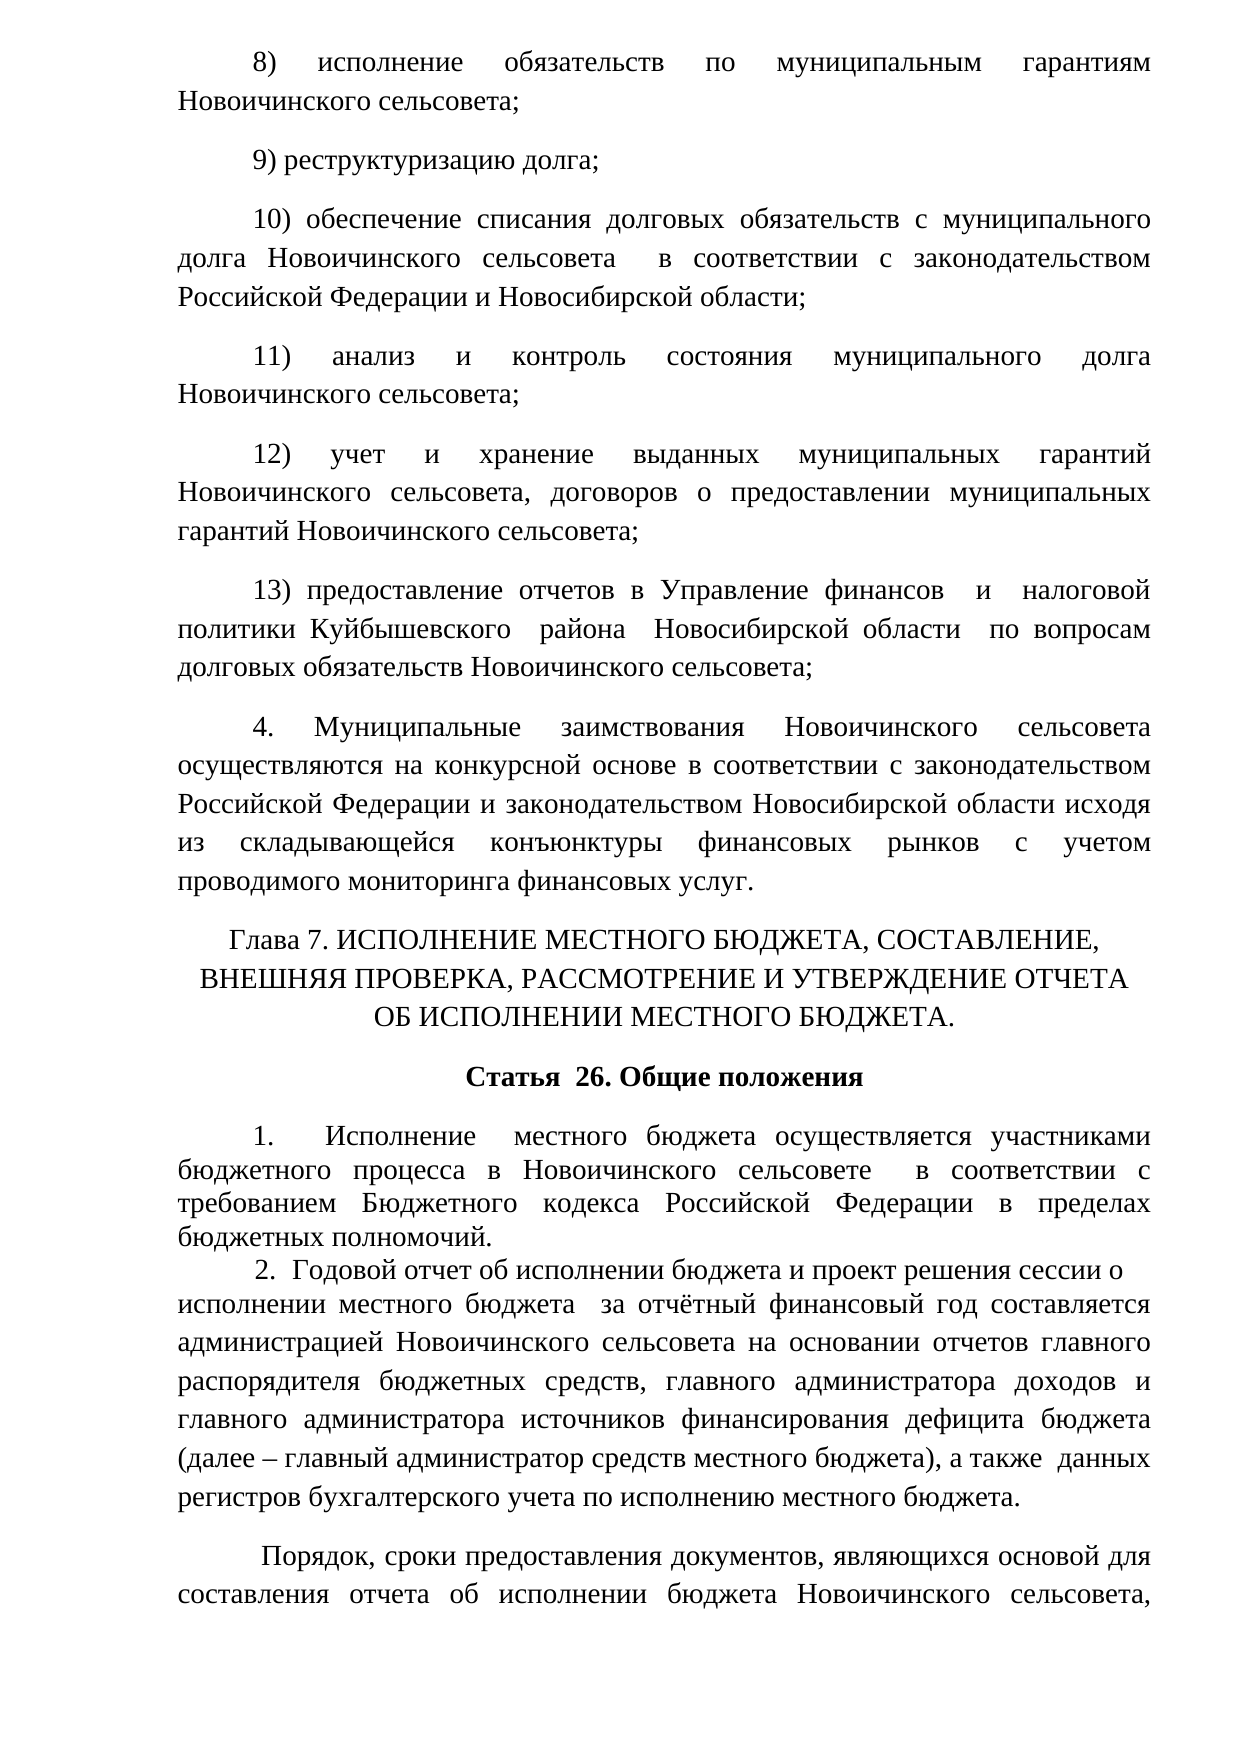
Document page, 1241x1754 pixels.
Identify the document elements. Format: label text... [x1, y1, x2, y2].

text исполнении местного бюджета за отчётный финансовый год составляется администрацией Новоичинского сельсовета на основании отчетов главного распорядителя бюджетных средств, главного администратора доходов и главного администратора источников финансирования дефицита бюджета (далее – главный администратор средств местного бюджета), а также данных регистров бухгалтерского учета по исполнению местного бюджета. [177, 1286, 1152, 1512]
text Статья 26. Общие положения [177, 1059, 1152, 1092]
text 10) обеспечение списания долговых обязательств с муниципального долга Новоичинского сельсовета в соответствии с законодательством Российской Федерации и Новосибирской области; [177, 202, 1152, 312]
text 9) реструктуризацию долга; [177, 142, 1152, 176]
text 12) учет и хранение выданных муниципальных гарантий Новоичинского сельсовета, договоров о предоставлении муниципальных гарантий Новоичинского сельсовета; [177, 436, 1152, 547]
list Исполнение местного бюджета осуществляется участниками бюджетного процесса в Новоичинского сельсовете в соответствии с требованием Бюджетного кодекса Российской Федерации в пределах бюджетных полномочий. [177, 1118, 1152, 1252]
text 8) исполнение обязательств по муниципальным гарантиям Новоичинского сельсовета; [177, 44, 1152, 116]
text 4. Муниципальные заимствования Новоичинского сельсовета осуществляются на конкурсной основе в соответствии с законодательством Российской Федерации и законодательством Новосибирской области исходя из складывающейся конъюнктуры финансовых рынков с учетом проводимого мониторинга финансовых услуг. [177, 709, 1152, 897]
text Глава 7. ИСПОЛНЕНИЕ МЕСТНОГО БЮДЖЕТА, СОСТАВЛЕНИЕ, ВНЕШНЯЯ ПРОВЕРКА, РАССМОТРЕНИЕ И УТВЕРЖДЕНИЕ ОТЧЕТА ОБ ИСПОЛНЕНИИ МЕСТНОГО БЮДЖЕТА. [177, 922, 1152, 1033]
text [177, 1538, 1152, 1610]
text 11) анализ и контроль состояния муниципального долга Новоичинского сельсовета; [177, 338, 1152, 410]
text 13) предоставление отчетов в Управление финансов и налоговой политики Куйбышевского района Новосибирской области по вопросам долговых обязательств Новоичинского сельсовета; [177, 572, 1152, 683]
list Годовой отчет об исполнении бюджета и проект решения сессии о [254, 1252, 1152, 1286]
